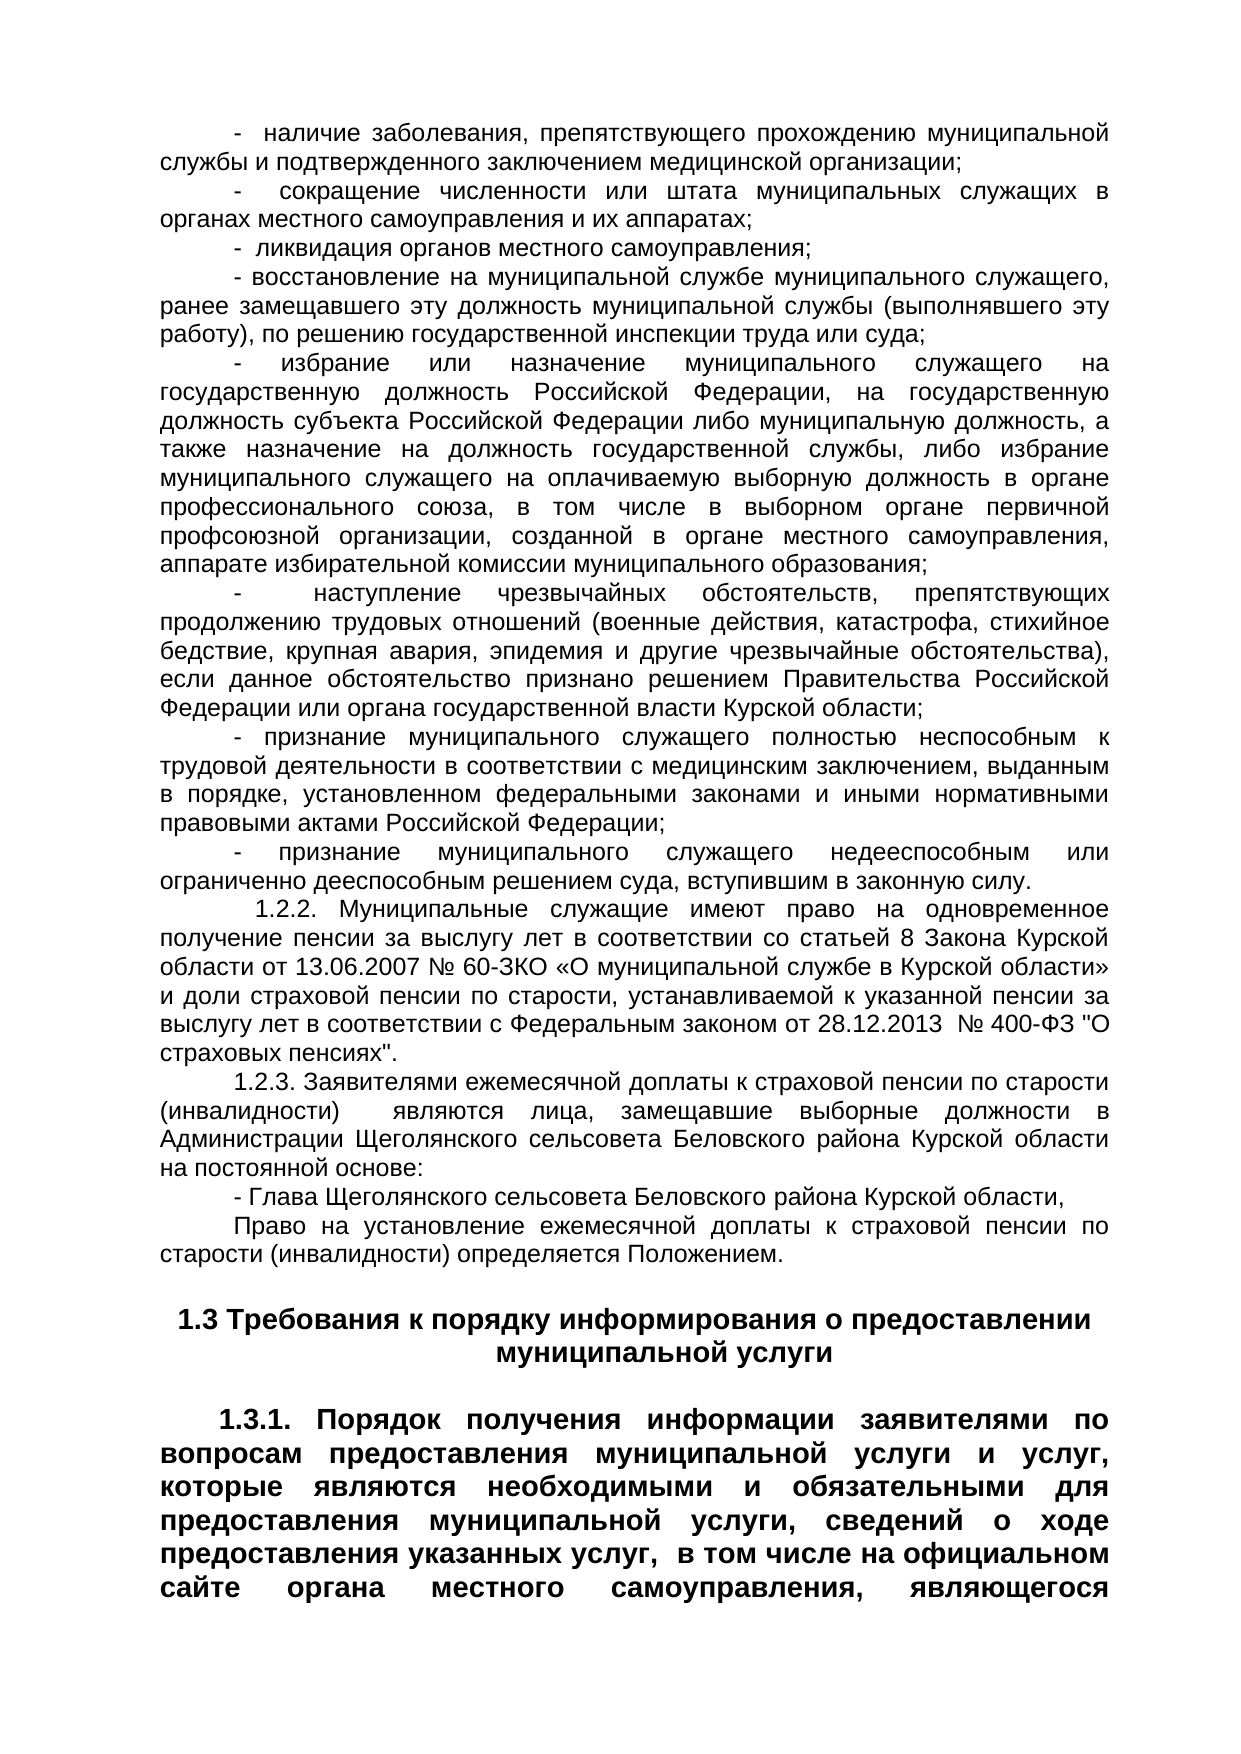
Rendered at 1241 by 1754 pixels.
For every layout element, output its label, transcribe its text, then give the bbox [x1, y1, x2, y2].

text - ликвидация органов местного самоуправления; [159, 233, 1110, 262]
text муниципальной услуги [159, 1335, 1110, 1369]
text - признание муниципального служащего недееспособным или ограниченно дееспособным решением суда, вступившим в законную силу. [159, 837, 1110, 894]
text 1.3 Требования к порядку информирования о предоставлении [159, 1302, 1110, 1335]
text - наличие заболевания, препятствующего прохождению муниципальной службы и подтвержденного заключением медицинской организации; [159, 118, 1110, 176]
text - наступление чрезвычайных обстоятельств, препятствующих продолжению трудовых отношений (военные действия, катастрофа, стихийное бедствие, крупная авария, эпидемия и другие чрезвычайные обстоятельства), если данное обстоятельство признано решением Правительства Российской Федерации или органа государственной власти Курской области; [159, 578, 1110, 722]
text Право на установление ежемесячной доплаты к страховой пенсии по старости (инвалидности) определяется Положением. [159, 1211, 1110, 1268]
text - избрание или назначение муниципального служащего на государственную должность Российской Федерации, на государственную должность субъекта Российской Федерации либо муниципальную должность, а также назначение на должность государственной службы, либо избрание муниципального служащего на оплачиваемую выборную должность в органе профессионального союза, в том числе в выборном органе первичной профсоюзной организации, созданной в органе местного самоуправления, аппарате избирательной комиссии муниципального образования; [159, 348, 1110, 578]
text - сокращение численности или штата муниципальных служащих в органах местного самоуправления и их аппаратах; [159, 176, 1110, 233]
text - признание муниципального служащего полностью неспособным к трудовой деятельности в соответствии с медицинским заключением, выданным в порядке, установленном федеральными законами и иными нормативными правовыми актами Российской Федерации; [159, 722, 1110, 837]
text - восстановление на муниципальной службе муниципального служащего, ранее замещавшего эту должность муниципальной службы (выполнявшего эту работу), по решению государственной инспекции труда или суда; [159, 262, 1110, 348]
text 1.2.2. Муниципальные служащие имеют право на одновременное получение пенсии за выслугу лет в соответствии со статьей 8 Закона Курской области от 13.06.2007 № 60-ЗКО «О муниципальной службе в Курской области» и доли страховой пенсии по старости, устанавливаемой к указанной пенсии за выслугу лет в соответствии с Федеральным законом от 28.12.2013 № 400-ФЗ "О страховых пенсиях". [159, 894, 1110, 1067]
text - Глава Щеголянского сельсовета Беловского района Курской области, [159, 1182, 1110, 1211]
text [159, 1402, 1110, 1603]
text 1.2.3. Заявителями ежемесячной доплаты к страховой пенсии по старости (инвалидности) являются лица, замещавшие выборные должности в Администрации Щеголянского сельсовета Беловского района Курской области на постоянной основе: [159, 1067, 1110, 1182]
